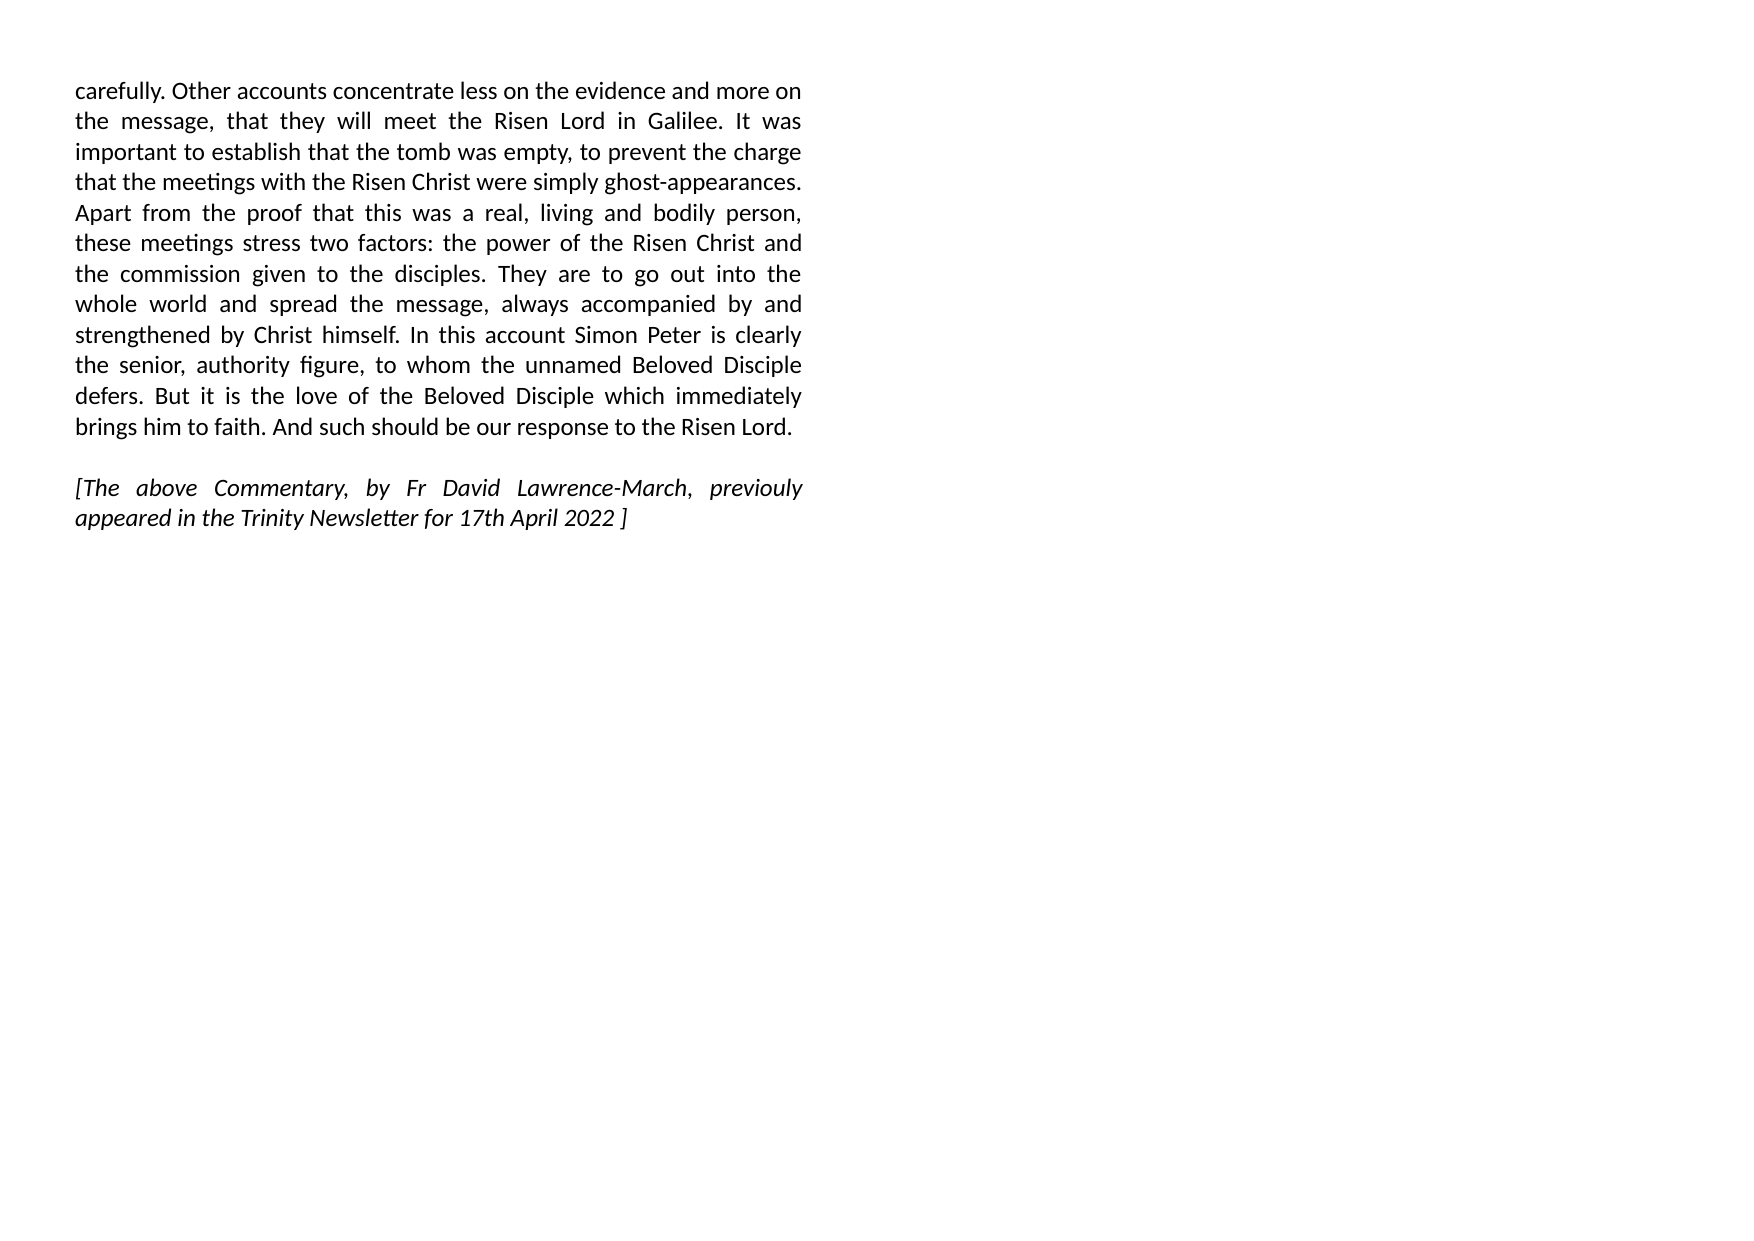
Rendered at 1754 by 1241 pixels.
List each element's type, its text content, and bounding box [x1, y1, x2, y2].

text [The above Commentary, by Fr David Lawrence-March, previouly appeared in the Trinity Newsletter for 17th April 2022 ] [75, 472, 803, 533]
